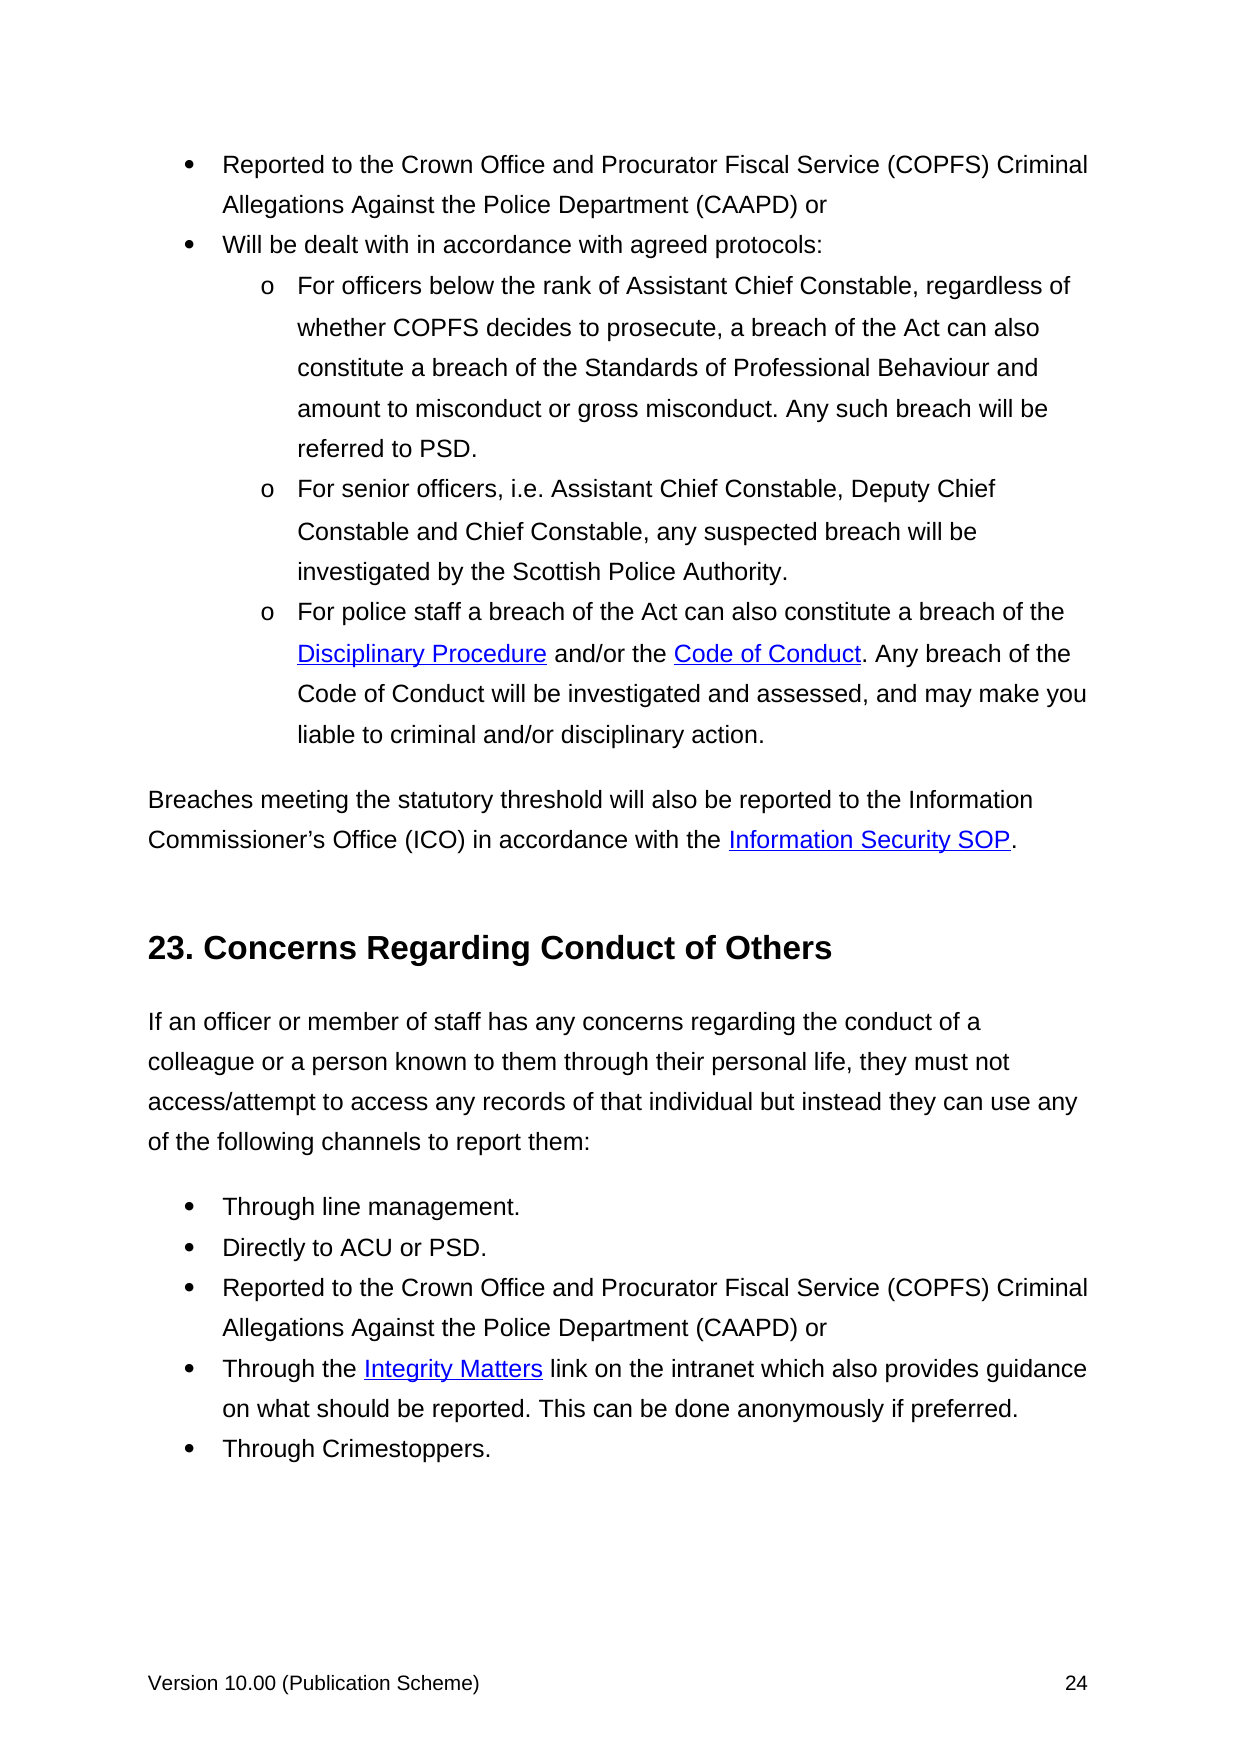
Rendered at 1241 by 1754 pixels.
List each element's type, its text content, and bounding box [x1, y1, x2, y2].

list Reported to the Crown Office and Procurator Fiscal Service (COPFS) Criminal Allegations Against the Police Department (CAAPD) or [185, 150, 1090, 219]
text If an officer or member of staff has any concerns regarding the conduct of a colleague or a person known to them through their personal life, they must not access/attempt to access any records of that individual but instead they can use any of the following channels to report them: [148, 1007, 1090, 1156]
list For police staff a breach of the Act can also constitute a breach of the Disciplinary Procedure and/or the Code of Conduct. Any breach of the Code of Conduct will be investigated and assessed, and may make you liable to criminal and/or disciplinary action. [260, 597, 1090, 748]
list Reported to the Crown Office and Procurator Fiscal Service (COPFS) Criminal Allegations Against the Police Department (CAAPD) or [185, 1273, 1090, 1342]
list Through the Integrity Matters link on the intranet which also provides guidance on what should be reported. This can be done anonymously if preferred. [185, 1353, 1090, 1423]
list Will be dealt with in accordance with agreed protocols: [185, 231, 1090, 259]
list For senior officers, i.e. Assistant Chief Constable, Deputy Chief Constable and Chief Constable, any suspected breach will be investigated by the Scottish Police Authority. [260, 474, 1090, 585]
list Through line management. [185, 1192, 1090, 1221]
list Directly to ACU or PSD. [185, 1233, 1090, 1262]
list Through Crimestoppers. [185, 1434, 1090, 1463]
list For officers below the rank of Assistant Chief Constable, regardless of whether COPFS decides to prosecute, a breach of the Act can also constitute a breach of the Standards of Professional Behaviour and amount to misconduct or gross misconduct. Any such breach will be referred to PSD. [260, 271, 1090, 463]
text Breaches meeting the statutory threshold will also be reported to the Information Commissioner’s Office (ICO) in accordance with the Information Security SOP. [148, 785, 1090, 854]
subtitle 23. Concerns Regarding Conduct of Others [148, 928, 1090, 966]
